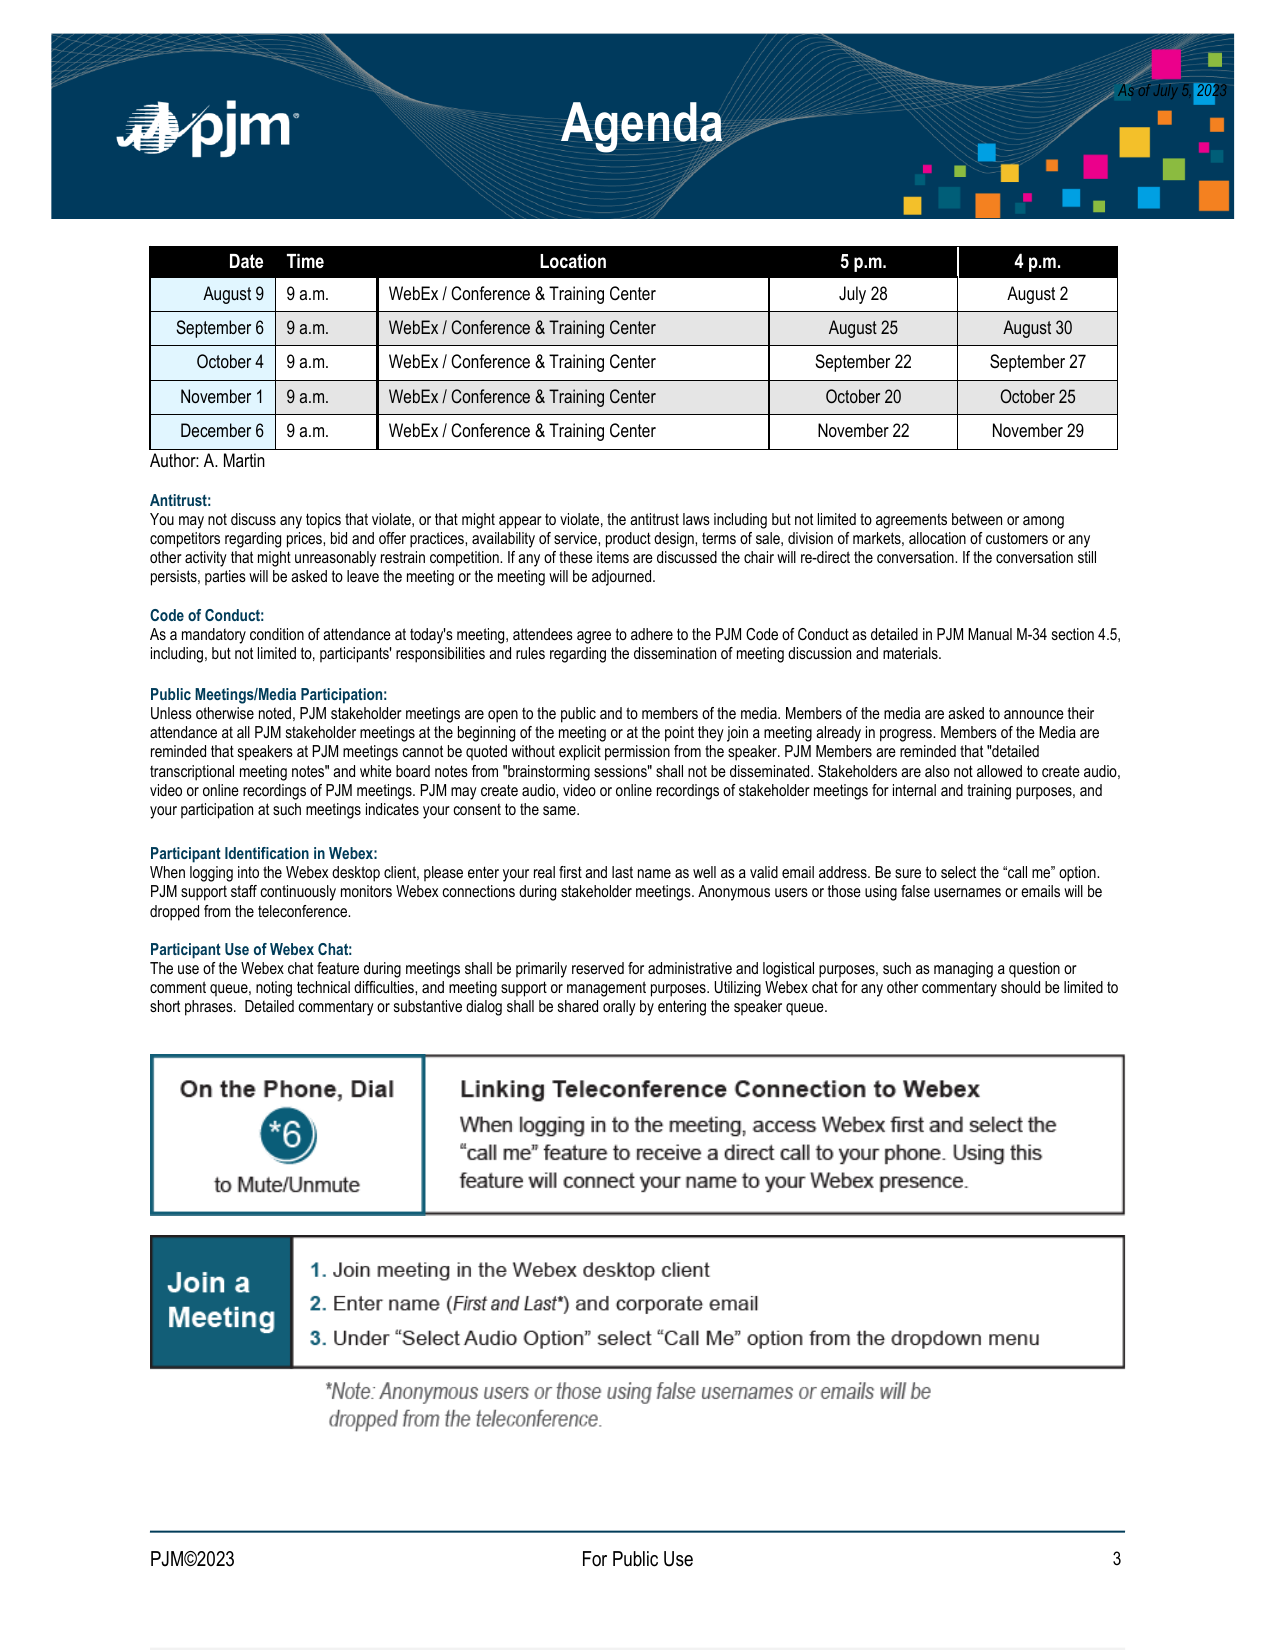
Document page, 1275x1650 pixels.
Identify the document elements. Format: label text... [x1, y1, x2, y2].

picture [150, 1054, 1125, 1216]
table_cell August 2 [958, 278, 1117, 311]
table_cell August 9 [151, 278, 275, 311]
table_cell December 6 [151, 415, 275, 449]
table_cell WebEx / Conference & Training Center [379, 415, 768, 449]
table_cell 9 a.m. [276, 415, 376, 449]
table_cell Location [379, 247, 768, 276]
subtitle Antitrust: [150, 491, 1125, 510]
table_cell 9 a.m. [276, 381, 376, 414]
table_cell 9 a.m. [276, 312, 376, 345]
text The use of the Webex chat feature during meetings shall be primarily reserved for administrative and logistical purposes, such as managing a question or comment queue, noting technical difficulties, and meeting support or management purposes. Utilizing Webex chat for any other commentary should be limited to short phrases. Detailed commentary or substantive dialog shall be shared orally by entering the speaker queue. [150, 959, 1125, 1016]
table_cell WebEx / Conference & Training Center [379, 312, 768, 345]
text You may not discuss any topics that violate, or that might appear to violate, the antitrust laws including but not limited to agreements between or among competitors regarding prices, bid and offer practices, availability of service, product design, terms of sale, division of markets, allocation of customers or any other activity that might unreasonably restrain competition. If any of these items are discussed the chair will re-direct the conversation. If the conversation still persists, parties will be asked to leave the meeting or the meeting will be adjourned. [150, 510, 1125, 586]
text Unless otherwise noted, PJM stakeholder meetings are open to the public and to members of the media. Members of the media are asked to announce their attendance at all PJM stakeholder meetings at the beginning of the meeting or at the point they join a meeting already in progress. Members of the Media are reminded that speakers at PJM meetings cannot be quoted without explicit permission from the speaker. PJM Members are reminded that "detailed transcriptional meeting notes" and white board notes from "brainstorming sessions" shall not be disseminated. Stakeholders are also not allowed to create audio, video or online recordings of PJM meetings. PJM may create audio, video or online recordings of stakeholder meetings for internal and training purposes, and your participation at such meetings indicates your consent to the same. [150, 704, 1125, 819]
table_cell 4 p.m. [959, 247, 1117, 276]
table_cell 5 p.m. [770, 247, 957, 276]
table_cell October 25 [958, 381, 1117, 414]
table_cell September 22 [770, 346, 957, 380]
table_cell August 30 [958, 312, 1117, 345]
table_cell WebEx / Conference & Training Center [379, 381, 768, 414]
table_cell Time [276, 247, 376, 276]
table_cell WebEx / Conference & Training Center [379, 346, 768, 380]
table_cell October 20 [770, 381, 957, 414]
table_cell July 28 [770, 278, 957, 311]
table_cell August 25 [770, 312, 957, 345]
table_cell October 4 [151, 346, 275, 380]
text PJM support staff continuously monitors Webex connections during stakeholder meetings. Anonymous users or those using false usernames or emails will be dropped from the teleconference. [150, 882, 1125, 921]
table_cell November 1 [151, 381, 275, 414]
text Author: A. Martin [150, 450, 1125, 471]
table_cell WebEx / Conference & Training Center [379, 278, 768, 311]
table_cell 9 a.m. [276, 346, 376, 380]
table_cell November 29 [958, 415, 1117, 449]
table_cell September 27 [958, 346, 1117, 380]
title Code of Conduct: [150, 606, 1125, 625]
subtitle Participant Identification in Webex: [150, 844, 1125, 863]
table_cell November 22 [770, 415, 957, 449]
picture [51, 32, 1235, 219]
title Public Meetings/Media Participation: [150, 685, 1125, 704]
picture [150, 1235, 1125, 1435]
table_cell September 6 [151, 312, 275, 345]
table_cell 9 a.m. [276, 278, 376, 311]
table_cell Date [151, 247, 275, 276]
text When logging into the Webex desktop client, please enter your real first and last name as well as a valid email address. Be sure to select the “call me” option. [150, 863, 1125, 882]
text As a mandatory condition of attendance at today's meeting, attendees agree to adhere to the PJM Code of Conduct as detailed in PJM Manual M-34 section 4.5, including, but not limited to, participants' responsibilities and rules regarding the dissemination of meeting discussion and materials. [150, 625, 1125, 663]
subtitle Participant Use of Webex Chat: [150, 940, 1125, 959]
